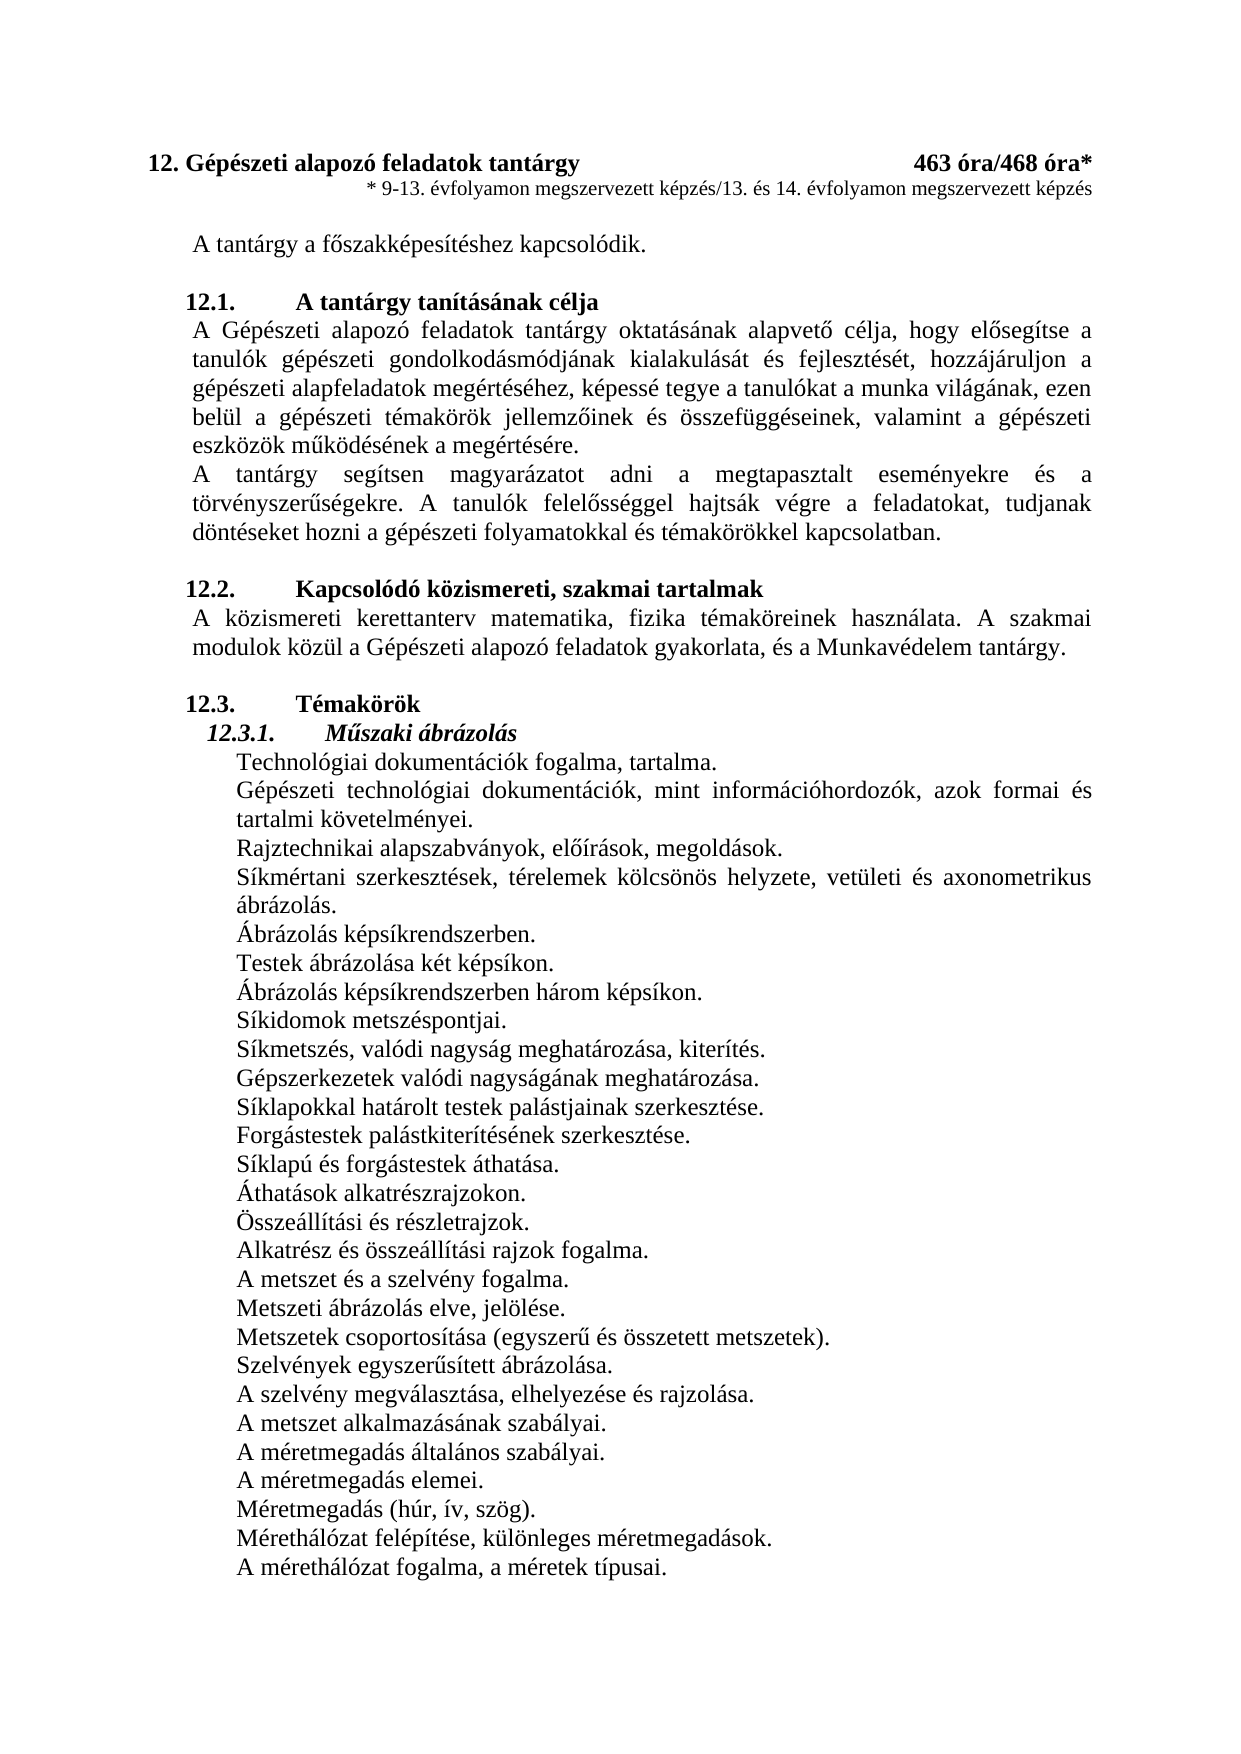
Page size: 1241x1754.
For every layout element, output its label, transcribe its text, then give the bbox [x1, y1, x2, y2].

text Síkmértani szerkesztések, térelemek kölcsönös helyzete, vetületi és axonometrikus ábrázolás. [236, 862, 1093, 919]
text Gépszerkezetek valódi nagyságának meghatározása. [236, 1063, 1093, 1092]
text Alkatrész és összeállítási rajzok fogalma. [236, 1235, 1093, 1264]
text Síklapokkal határolt testek palástjainak szerkesztése. [236, 1092, 1093, 1120]
list Kapcsolódó közismereti, szakmai tartalmak [185, 574, 1093, 603]
text A mérethálózat fogalma, a méretek típusai. [236, 1552, 1093, 1580]
text Gépészeti technológiai dokumentációk, mint információhordozók, azok formai és tartalmi követelményei. [236, 775, 1093, 833]
text Síkidomok metszéspontjai. [236, 1005, 1093, 1034]
text Ábrázolás képsíkrendszerben három képsíkon. [236, 977, 1093, 1005]
text A szelvény megválasztása, elhelyezése és rajzolása. [236, 1379, 1093, 1408]
text * 9-13. évfolyamon megszervezett képzés/13. és 14. évfolyamon megszervezett képzés [148, 176, 1093, 200]
text A metszet alkalmazásának szabályai. [236, 1408, 1093, 1437]
text Testek ábrázolása két képsíkon. [236, 948, 1093, 977]
text Rajztechnikai alapszabványok, előírások, megoldások. [236, 833, 1093, 862]
text A tantárgy a főszakképesítéshez kapcsolódik. [192, 229, 1093, 258]
text Áthatások alkatrészrajzokon. [236, 1178, 1093, 1207]
text Technológiai dokumentációk fogalma, tartalma. [236, 747, 1093, 775]
text Metszeti ábrázolás elve, jelölése. [236, 1293, 1093, 1322]
list A tantárgy tanításának célja [185, 287, 1093, 315]
text Méretmegadás (húr, ív, szög). [236, 1494, 1093, 1523]
text Mérethálózat felépítése, különleges méretmegadások. [236, 1523, 1093, 1552]
text Síkmetszés, valódi nagyság meghatározása, kiterítés. [236, 1034, 1093, 1063]
text Összeállítási és részletrajzok. [236, 1207, 1093, 1235]
text Ábrázolás képsíkrendszerben. [236, 919, 1093, 948]
list Műszaki ábrázolás [207, 718, 1093, 747]
text A tantárgy segítsen magyarázatot adni a megtapasztalt eseményekre és a törvényszerűségekre. A tanulók felelősséggel hajtsák végre a feladatokat, tudjanak döntéseket hozni a gépészeti folyamatokkal és témakörökkel kapcsolatban. [192, 459, 1093, 545]
text A méretmegadás elemei. [236, 1465, 1093, 1494]
text A méretmegadás általános szabályai. [236, 1437, 1093, 1465]
text A közismereti kerettanterv matematika, fizika témaköreinek használata. A szakmai modulok közül a Gépészeti alapozó feladatok gyakorlata, és a Munkavédelem tantárgy. [192, 603, 1093, 660]
text A metszet és a szelvény fogalma. [236, 1264, 1093, 1293]
list Gépészeti alapozó feladatok tantárgy 463 óra/468 óra* [148, 148, 1093, 176]
text Szelvények egyszerűsített ábrázolása. [236, 1350, 1093, 1379]
text A Gépészeti alapozó feladatok tantárgy oktatásának alapvető célja, hogy elősegítse a tanulók gépészeti gondolkodásmódjának kialakulását és fejlesztését, hozzájáruljon a gépészeti alapfeladatok megértéséhez, képessé tegye a tanulókat a munka világának, ezen belül a gépészeti témakörök jellemzőinek és összefüggéseinek, valamint a gépészeti eszközök működésének a megértésére. [192, 315, 1093, 459]
text Metszetek csoportosítása (egyszerű és összetett metszetek). [236, 1322, 1093, 1350]
list Témakörök [185, 689, 1093, 718]
text Forgástestek palástkiterítésének szerkesztése. [236, 1120, 1093, 1149]
text Síklapú és forgástestek áthatása. [236, 1149, 1093, 1178]
